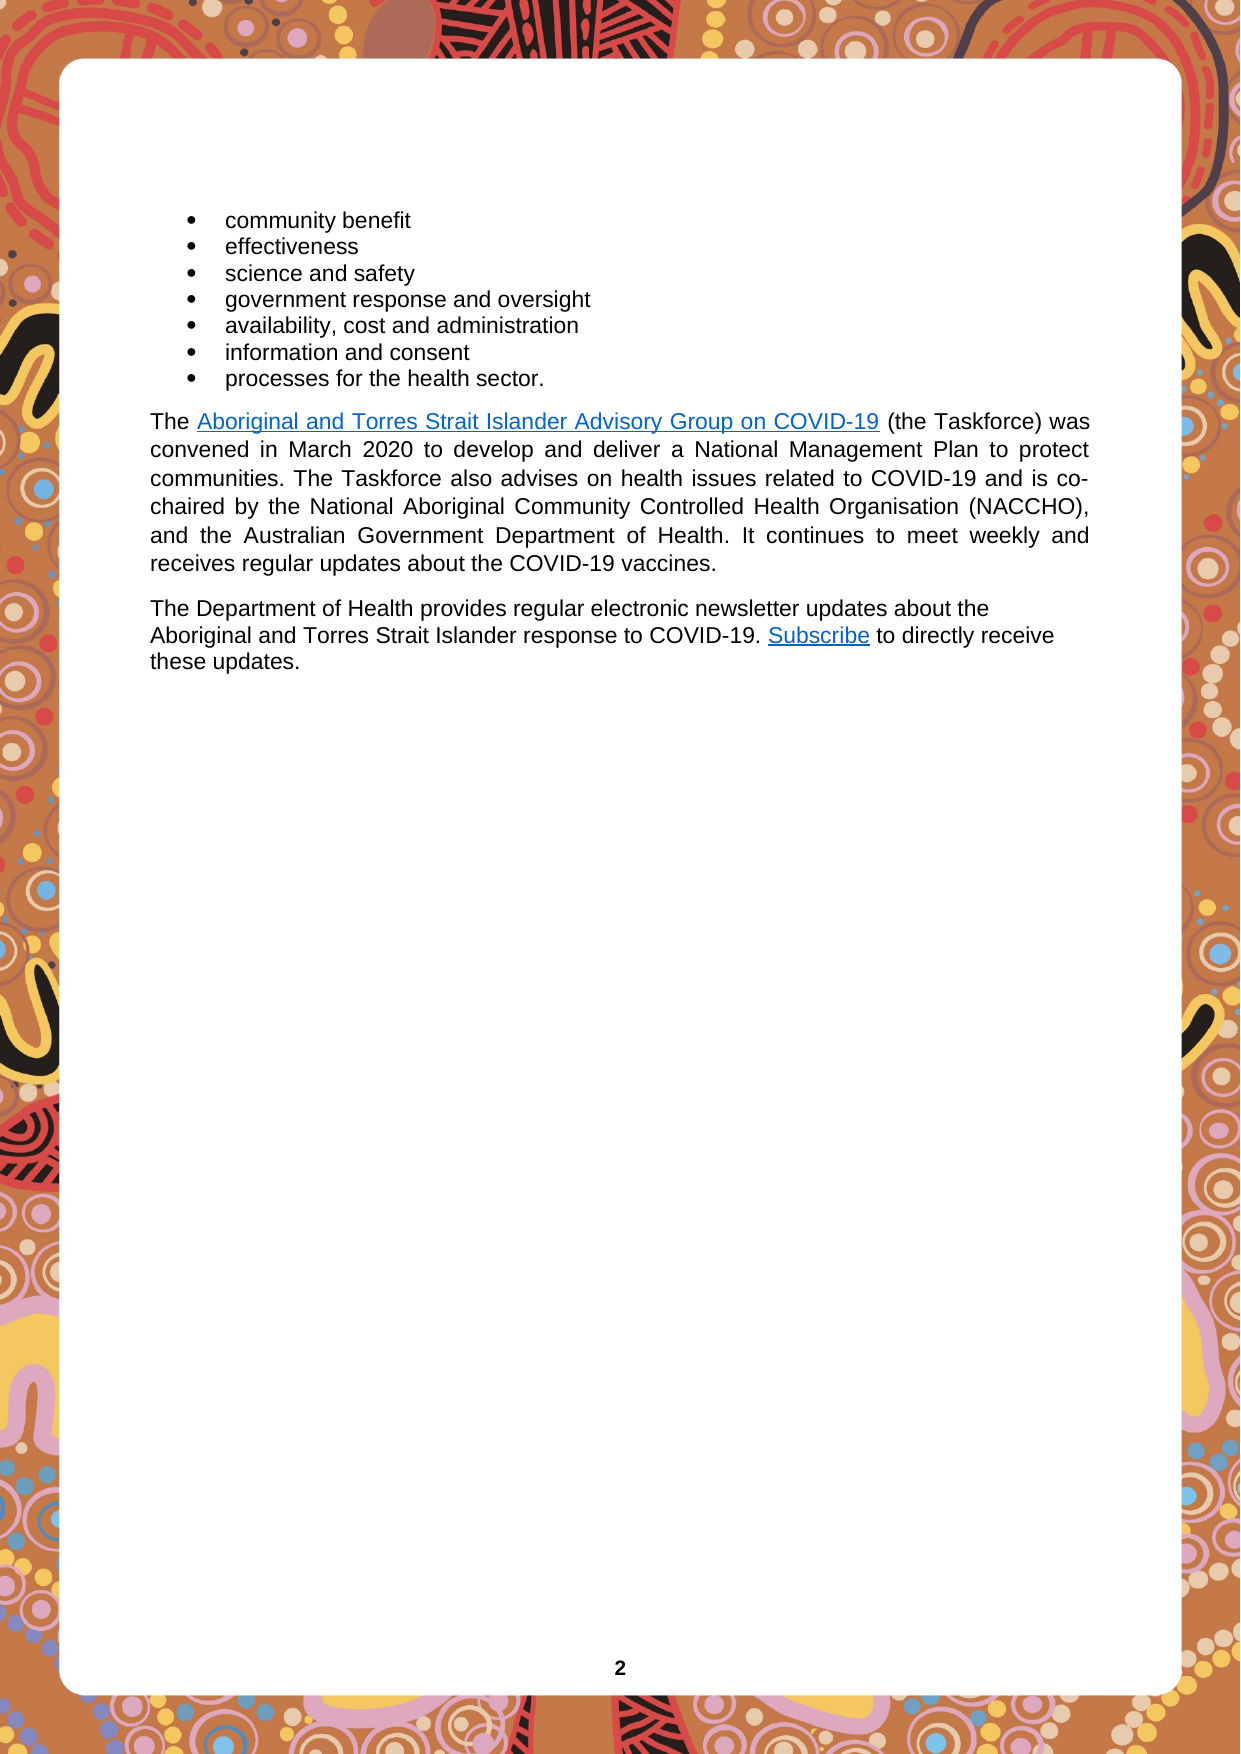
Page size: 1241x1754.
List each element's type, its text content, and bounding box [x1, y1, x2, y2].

list science and safety [187, 259, 1090, 286]
list effectiveness [187, 233, 1090, 259]
text The Aboriginal and Torres Strait Islander Advisory Group on COVID-19 (the Taskforce) was convened in March 2020 to develop and deliver a National Management Plan to protect communities. The Taskforce also advises on health issues related to COVID-19 and is co-chaired by the National Aboriginal Community Controlled Health Organisation (NACCHO), and the Australian Government Department of Health. It continues to meet weekly and receives regular updates about the COVID-19 vaccines. [150, 408, 1090, 576]
list processes for the health sector. [187, 365, 1090, 391]
list availability, cost and administration [187, 312, 1090, 338]
list information and consent [187, 338, 1090, 365]
list government response and oversight [187, 286, 1090, 312]
picture [0, 0, 1240, 1754]
list community benefit [187, 207, 1090, 233]
text The Department of Health provides regular electronic newsletter updates about the Aboriginal and Torres Strait Islander response to COVID-19. Subscribe to directly receive these updates. [150, 595, 1090, 674]
